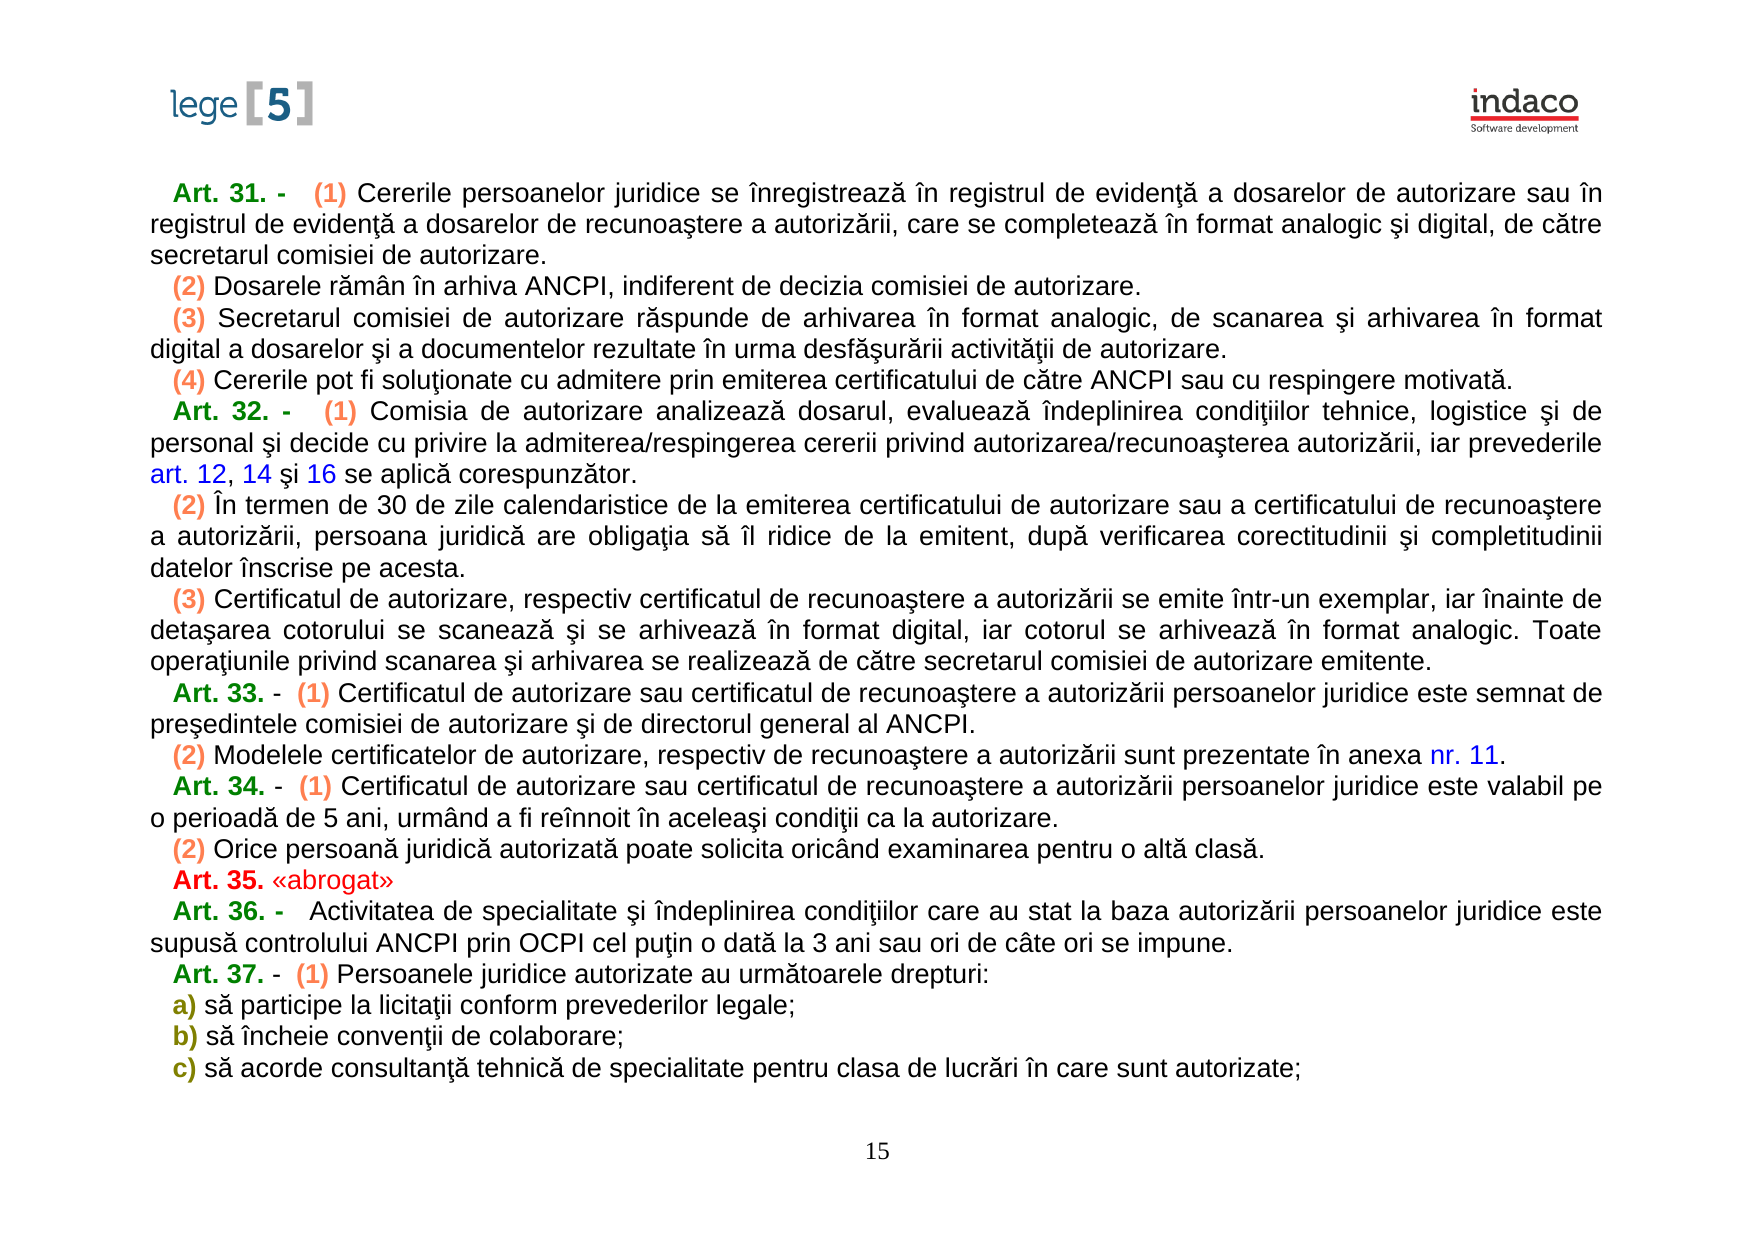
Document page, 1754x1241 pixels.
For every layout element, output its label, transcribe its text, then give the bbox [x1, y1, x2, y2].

text Art. 34. - (1) Certificatul de autorizare sau certificatul de recunoaştere a autorizării persoanelor juridice este valabil pe o perioadă de 5 ani, urmând a fi reînnoit în aceleaşi condiţii ca la autorizare. [150, 770, 1604, 833]
text Art. 35. «abrogat» [150, 864, 1604, 895]
text (4) Cererile pot fi soluţionate cu admitere prin emiterea certificatului de către ANCPI sau cu respingere motivată. [150, 364, 1604, 395]
text b) să încheie convenţii de colaborare; [150, 1020, 1604, 1052]
picture [161, 75, 318, 138]
text c) să acorde consultanţă tehnică de specialitate pentru clasa de lucrări în care sunt autorizate; [150, 1052, 1604, 1083]
text (2) Modelele certificatelor de autorizare, respectiv de recunoaştere a autorizării sunt prezentate în anexa nr. 11. [150, 739, 1604, 770]
text Art. 31. - (1) Cererile persoanelor juridice se înregistrează în registrul de evidenţă a dosarelor de autorizare sau în registrul de evidenţă a dosarelor de recunoaştere a autorizării, care se completează în format analogic şi digital, de către secretarul comisiei de autorizare. [150, 177, 1604, 270]
text Art. 37. - (1) Persoanele juridice autorizate au următoarele drepturi: [150, 958, 1604, 989]
text (3) Certificatul de autorizare, respectiv certificatul de recunoaştere a autorizării se emite într-un exemplar, iar înainte de detaşarea cotorului se scanează şi se arhivează în format digital, iar cotorul se arhivează în format analogic. Toate operaţiunile privind scanarea şi arhivarea se realizează de către secretarul comisiei de autorizare emitente. [150, 583, 1604, 677]
text Art. 36. - Activitatea de specialitate şi îndeplinirea condiţiilor care au stat la baza autorizării persoanelor juridice este supusă controlului ANCPI prin OCPI cel puţin o dată la 3 ani sau ori de câte ori se impune. [150, 895, 1604, 958]
text (3) Secretarul comisiei de autorizare răspunde de arhivarea în format analogic, de scanarea şi arhivarea în format digital a dosarelor şi a documentelor rezultate în urma desfăşurării activităţii de autorizare. [150, 302, 1604, 364]
text a) să participe la licitaţii conform prevederilor legale; [150, 989, 1604, 1020]
text Art. 33. - (1) Certificatul de autorizare sau certificatul de recunoaştere a autorizării persoanelor juridice este semnat de preşedintele comisiei de autorizare şi de directorul general al ANCPI. [150, 677, 1604, 739]
text (2) În termen de 30 de zile calendaristice de la emiterea certificatului de autorizare sau a certificatului de recunoaştere a autorizării, persoana juridică are obligaţia să îl ridice de la emitent, după verificarea corectitudinii şi completitudinii datelor înscrise pe acesta. [150, 489, 1604, 583]
picture [1453, 75, 1593, 148]
text (2) Orice persoană juridică autorizată poate solicita oricând examinarea pentru o altă clasă. [150, 833, 1604, 864]
text (2) Dosarele rămân în arhiva ANCPI, indiferent de decizia comisiei de autorizare. [150, 270, 1604, 302]
text Art. 32. - (1) Comisia de autorizare analizează dosarul, evaluează îndeplinirea condiţiilor tehnice, logistice şi de personal şi decide cu privire la admiterea/respingerea cererii privind autorizarea/recunoaşterea autorizării, iar prevederile art. 12, 14 şi 16 se aplică corespunzător. [150, 395, 1604, 489]
